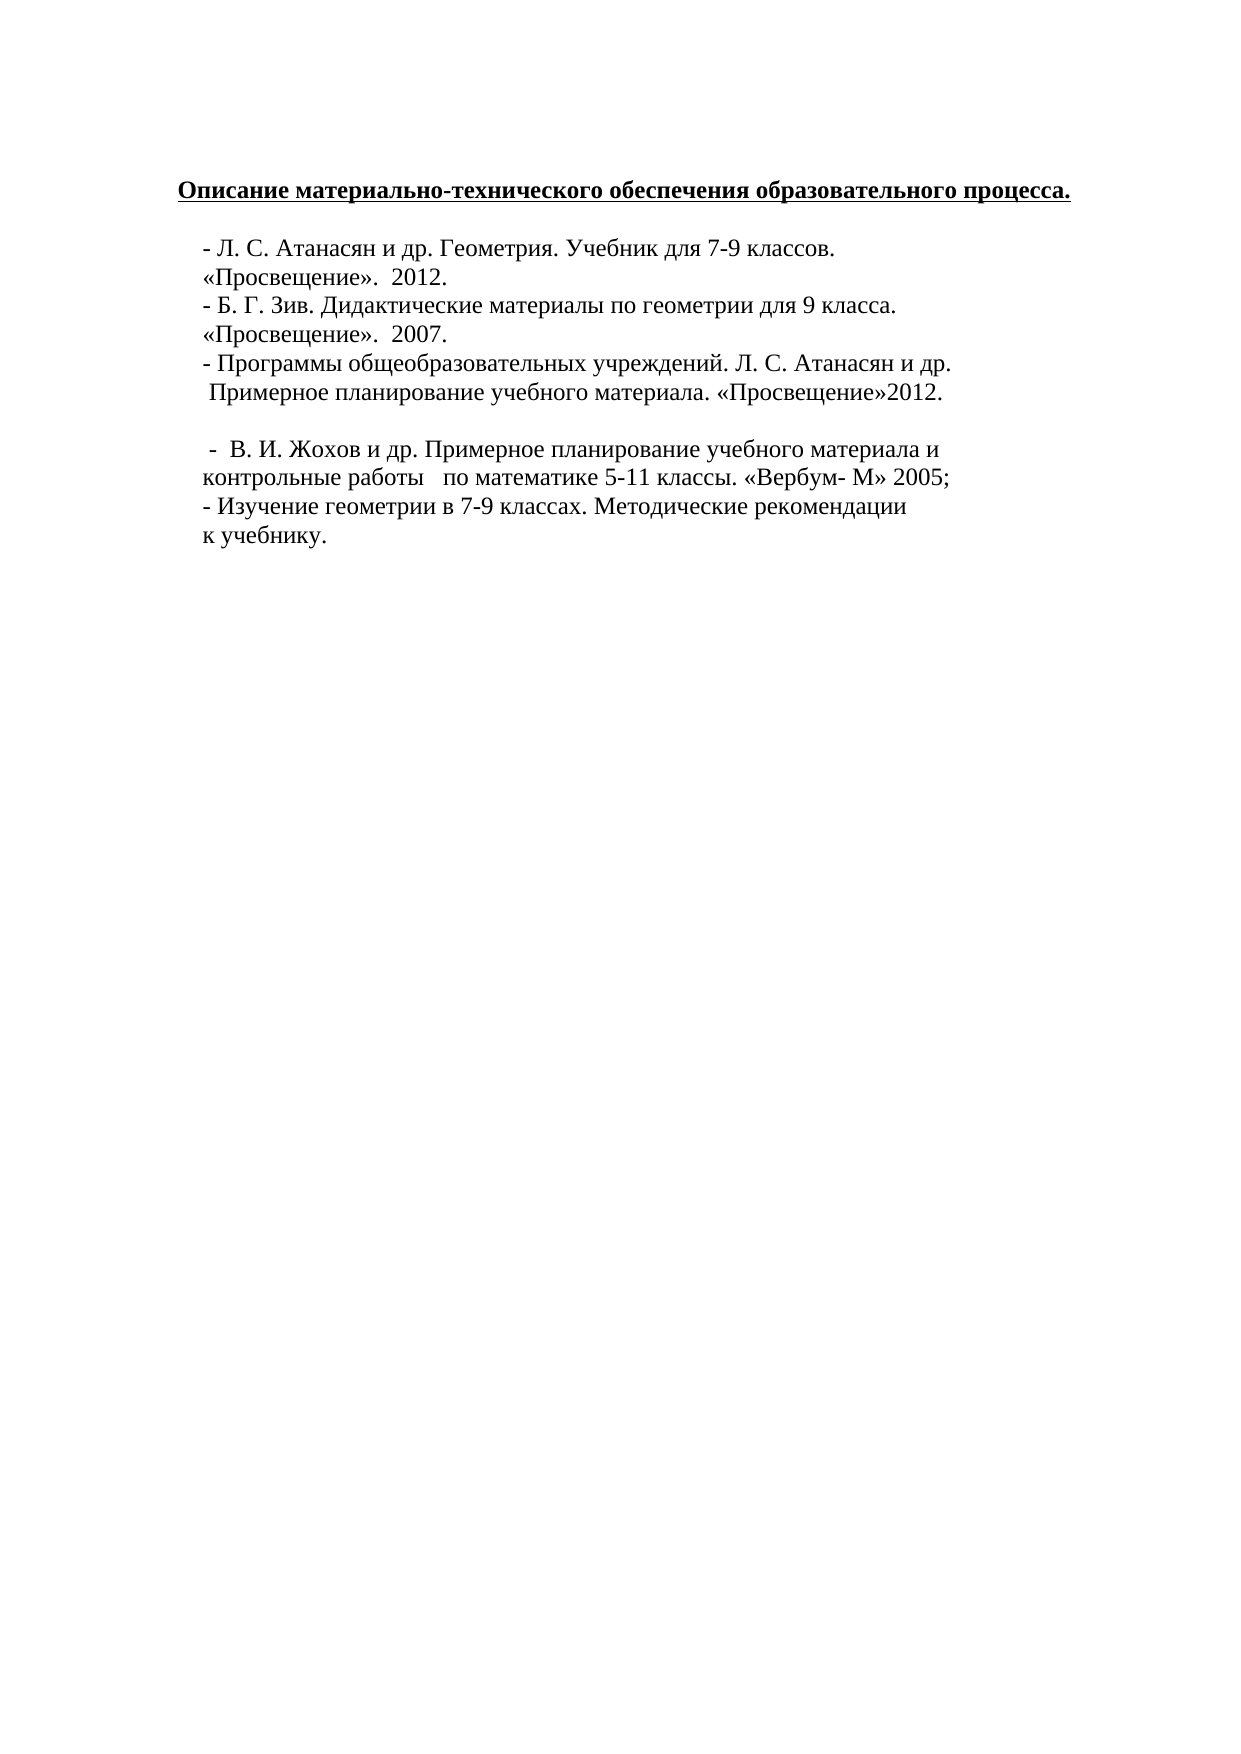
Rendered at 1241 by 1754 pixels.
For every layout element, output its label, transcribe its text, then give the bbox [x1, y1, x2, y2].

text - В. И. Жохов и др. Примерное планирование учебного материала и [177, 434, 1152, 462]
text «Просвещение». 2012. [177, 262, 1152, 291]
text Описание материально-технического обеспечения образовательного процесса. [177, 176, 1152, 204]
text - Л. С. Атанасян и др. Геометрия. Учебник для 7-9 классов. [177, 233, 1152, 262]
text - Изучение геометрии в 7-9 классах. Методические рекомендации [177, 491, 1152, 520]
text «Просвещение». 2007. [177, 319, 1152, 348]
text к учебнику. [177, 520, 1152, 549]
text контрольные работы по математике 5-11 классы. «Вербум- М» 2005; [177, 462, 1152, 491]
text - Программы общеобразовательных учреждений. Л. С. Атанасян и др. [177, 348, 1152, 377]
text Примерное планирование учебного материала. «Просвещение»2012. [177, 377, 1152, 406]
text - Б. Г. Зив. Дидактические материалы по геометрии для 9 класса. [177, 291, 1152, 319]
